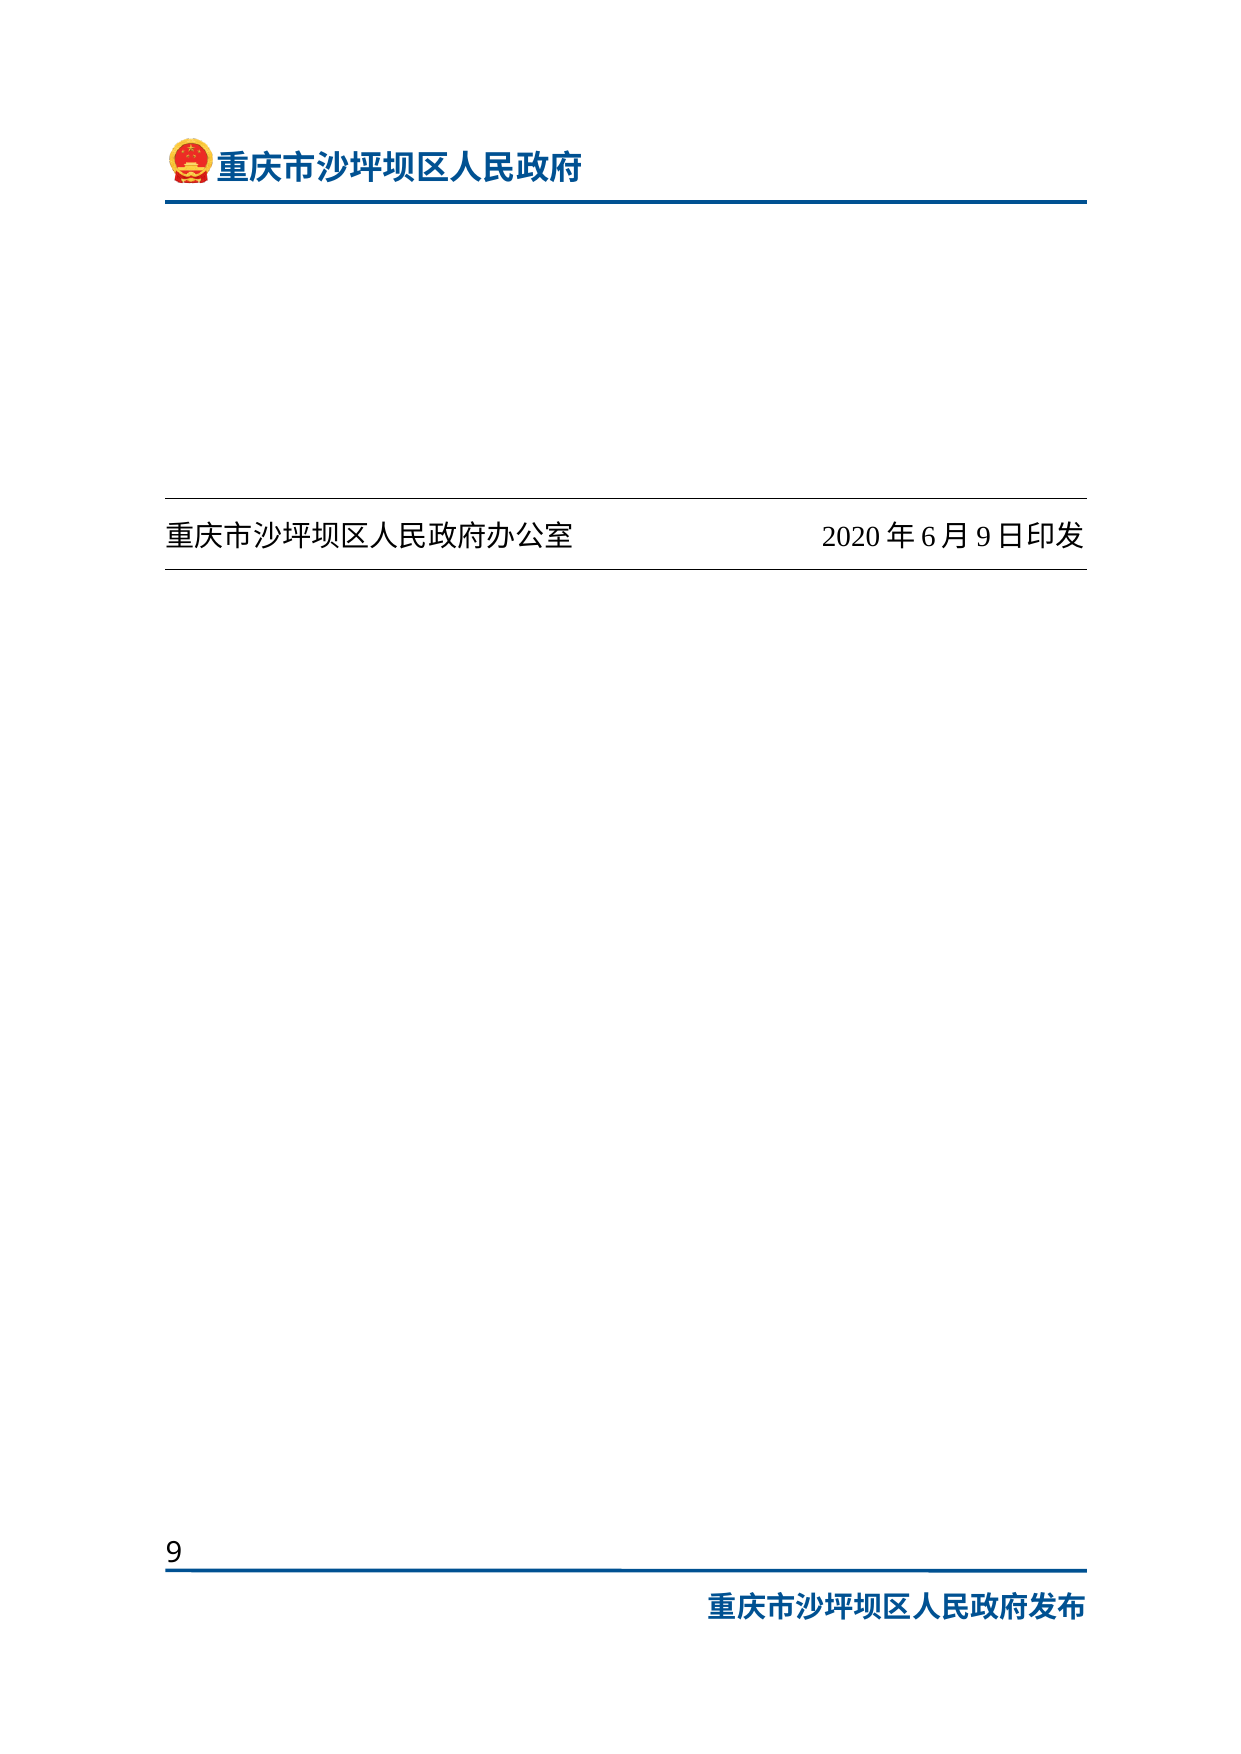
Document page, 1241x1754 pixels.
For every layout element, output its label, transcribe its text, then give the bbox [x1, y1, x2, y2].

picture [165, 136, 217, 187]
text 重庆市沙坪坝区人民政府办公室 2020年6月9日印发 [165, 499, 1087, 569]
